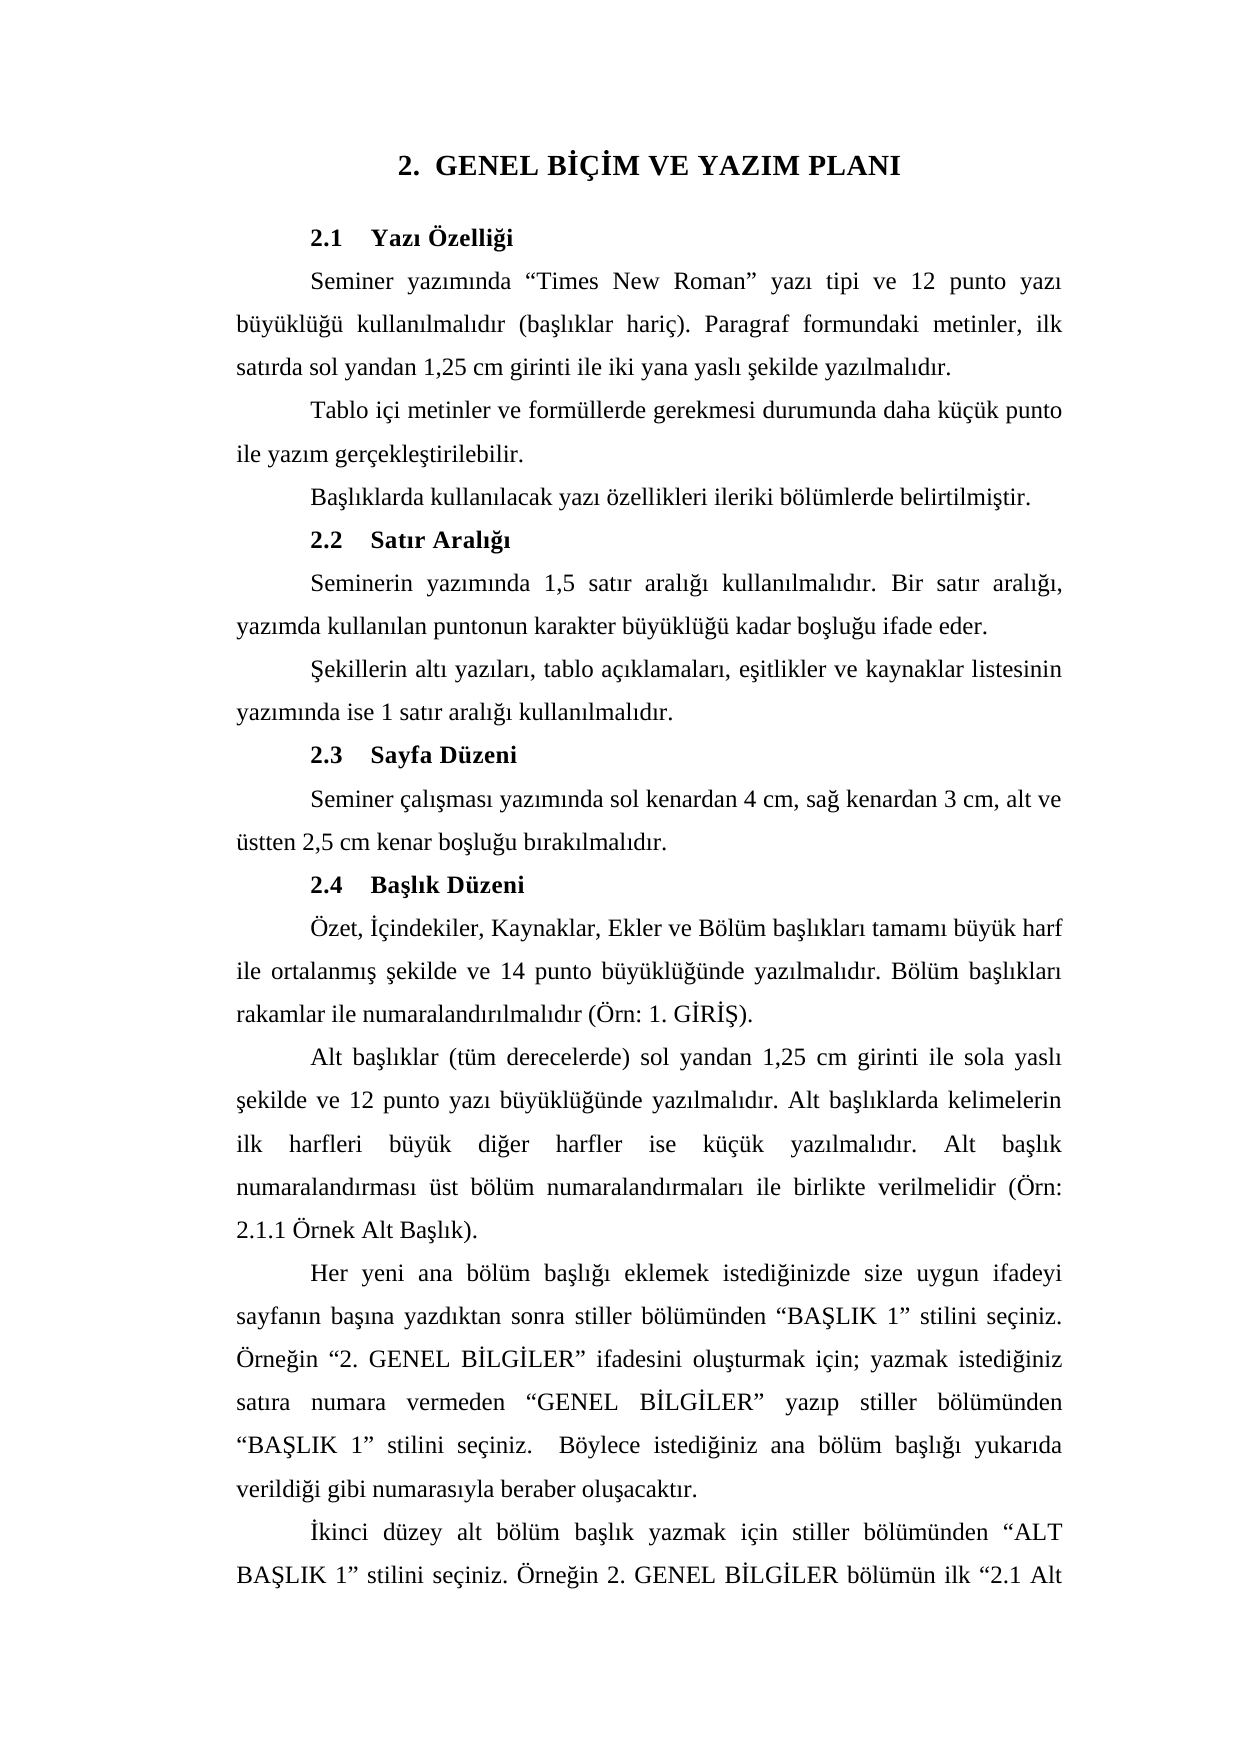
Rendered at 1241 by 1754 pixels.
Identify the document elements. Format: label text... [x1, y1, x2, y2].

text Seminer çalışması yazımında sol kenardan 4 cm, sağ kenardan 3 cm, alt ve üstten 2,5 cm kenar boşluğu bırakılmalıdır. [236, 784, 1063, 856]
text Tablo içi metinler ve formüllerde gerekmesi durumunda daha küçük punto ile yazım gerçekleştirilebilir. [236, 396, 1063, 467]
subtitle Yazı Özelliği [310, 223, 1063, 252]
text Her yeni ana bölüm başlığı eklemek istediğinizde size uygun ifadeyi sayfanın başına yazdıktan sonra stiller bölümünden “BAŞLIK 1” stilini seçiniz. Örneğin “2. GENEL BİLGİLER” ifadesini oluşturmak için; yazmak istediğiniz satıra numara vermeden “GENEL BİLGİLER” yazıp stiller bölümünden “BAŞLIK 1” stilini seçiniz. Böylece istediğiniz ana bölüm başlığı yukarıda verildiği gibi numarasıyla beraber oluşacaktır. [236, 1258, 1063, 1502]
subtitle GENEL BİÇİM VE YAZIM PLANI [236, 148, 1063, 181]
text Şekillerin altı yazıları, tablo açıklamaları, eşitlikler ve kaynaklar listesinin yazımında ise 1 satır aralığı kullanılmalıdır. [236, 654, 1063, 726]
text Seminer yazımında “Times New Roman” yazı tipi ve 12 punto yazı büyüklüğü kullanılmalıdır (başlıklar hariç). Paragraf formundaki metinler, ilk satırda sol yandan 1,25 cm girinti ile iki yana yaslı şekilde yazılmalıdır. [236, 266, 1063, 381]
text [236, 1517, 1063, 1589]
text Başlıklarda kullanılacak yazı özellikleri ileriki bölümlerde belirtilmiştir. [236, 482, 1063, 511]
text Özet, İçindekiler, Kaynaklar, Ekler ve Bölüm başlıkları tamamı büyük harf ile ortalanmış şekilde ve 14 punto büyüklüğünde yazılmalıdır. Bölüm başlıkları rakamlar ile numaralandırılmalıdır (Örn: 1. GİRİŞ). [236, 913, 1063, 1028]
subtitle Satır Aralığı [310, 525, 1063, 554]
text Alt başlıklar (tüm derecelerde) sol yandan 1,25 cm girinti ile sola yaslı şekilde ve 12 punto yazı büyüklüğünde yazılmalıdır. Alt başlıklarda kelimelerin ilk harfleri büyük diğer harfler ise küçük yazılmalıdır. Alt başlık numaralandırması üst bölüm numaralandırmaları ile birlikte verilmelidir (Örn: 2.1.1 Örnek Alt Başlık). [236, 1042, 1063, 1244]
subtitle Başlık Düzeni [310, 870, 1063, 899]
text Seminerin yazımında 1,5 satır aralığı kullanılmalıdır. Bir satır aralığı, yazımda kullanılan puntonun karakter büyüklüğü kadar boşluğu ifade eder. [236, 568, 1063, 640]
subtitle Sayfa Düzeni [310, 741, 1063, 769]
